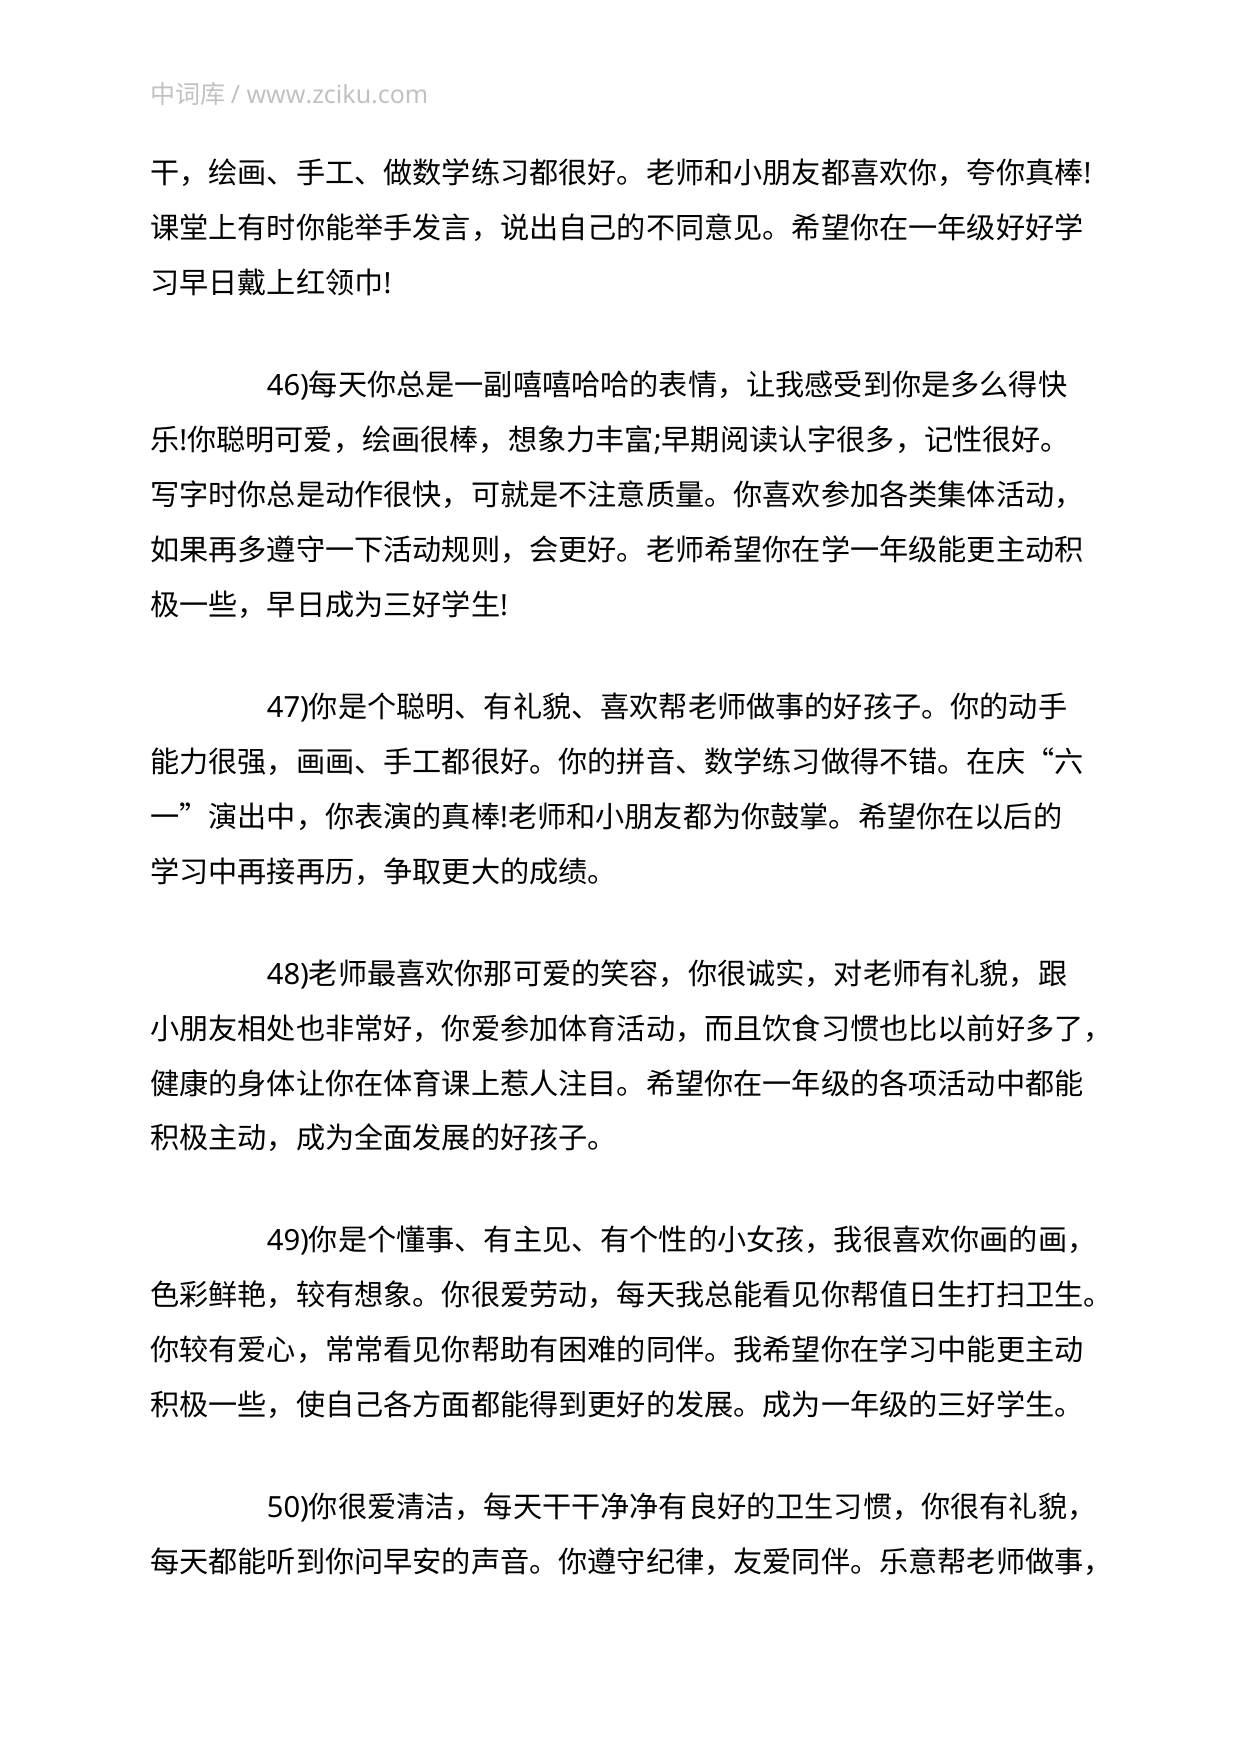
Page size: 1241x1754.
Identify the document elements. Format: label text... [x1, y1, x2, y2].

text 47)你是个聪明、有礼貌、喜欢帮老师做事的好孩子。你的动手能力很强，画画、手工都很好。你的拼音、数学练习做得不错。在庆“六一”演出中，你表演的真棒!老师和小朋友都为你鼓掌。希望你在以后的学习中再接再历，争取更大的成绩。 [150, 684, 1090, 891]
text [150, 1483, 1090, 1581]
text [150, 150, 1090, 302]
text 49)你是个懂事、有主见、有个性的小女孩，我很喜欢你画的画，色彩鲜艳，较有想象。你很爱劳动，每天我总能看见你帮值日生打扫卫生。你较有爱心，常常看见你帮助有困难的同伴。我希望你在学习中能更主动积极一些，使自己各方面都能得到更好的发展。成为一年级的三好学生。 [150, 1217, 1090, 1424]
text 48)老师最喜欢你那可爱的笑容，你很诚实，对老师有礼貌，跟小朋友相处也非常好，你爱参加体育活动，而且饮食习惯也比以前好多了，健康的身体让你在体育课上惹人注目。希望你在一年级的各项活动中都能积极主动，成为全面发展的好孩子。 [150, 950, 1090, 1157]
text 46)每天你总是一副嘻嘻哈哈的表情，让我感受到你是多么得快乐!你聪明可爱，绘画很棒，想象力丰富;早期阅读认字很多，记性很好。写字时你总是动作很快，可就是不注意质量。你喜欢参加各类集体活动，如果再多遵守一下活动规则，会更好。老师希望你在学一年级能更主动积极一些，早日成为三好学生! [150, 362, 1090, 624]
